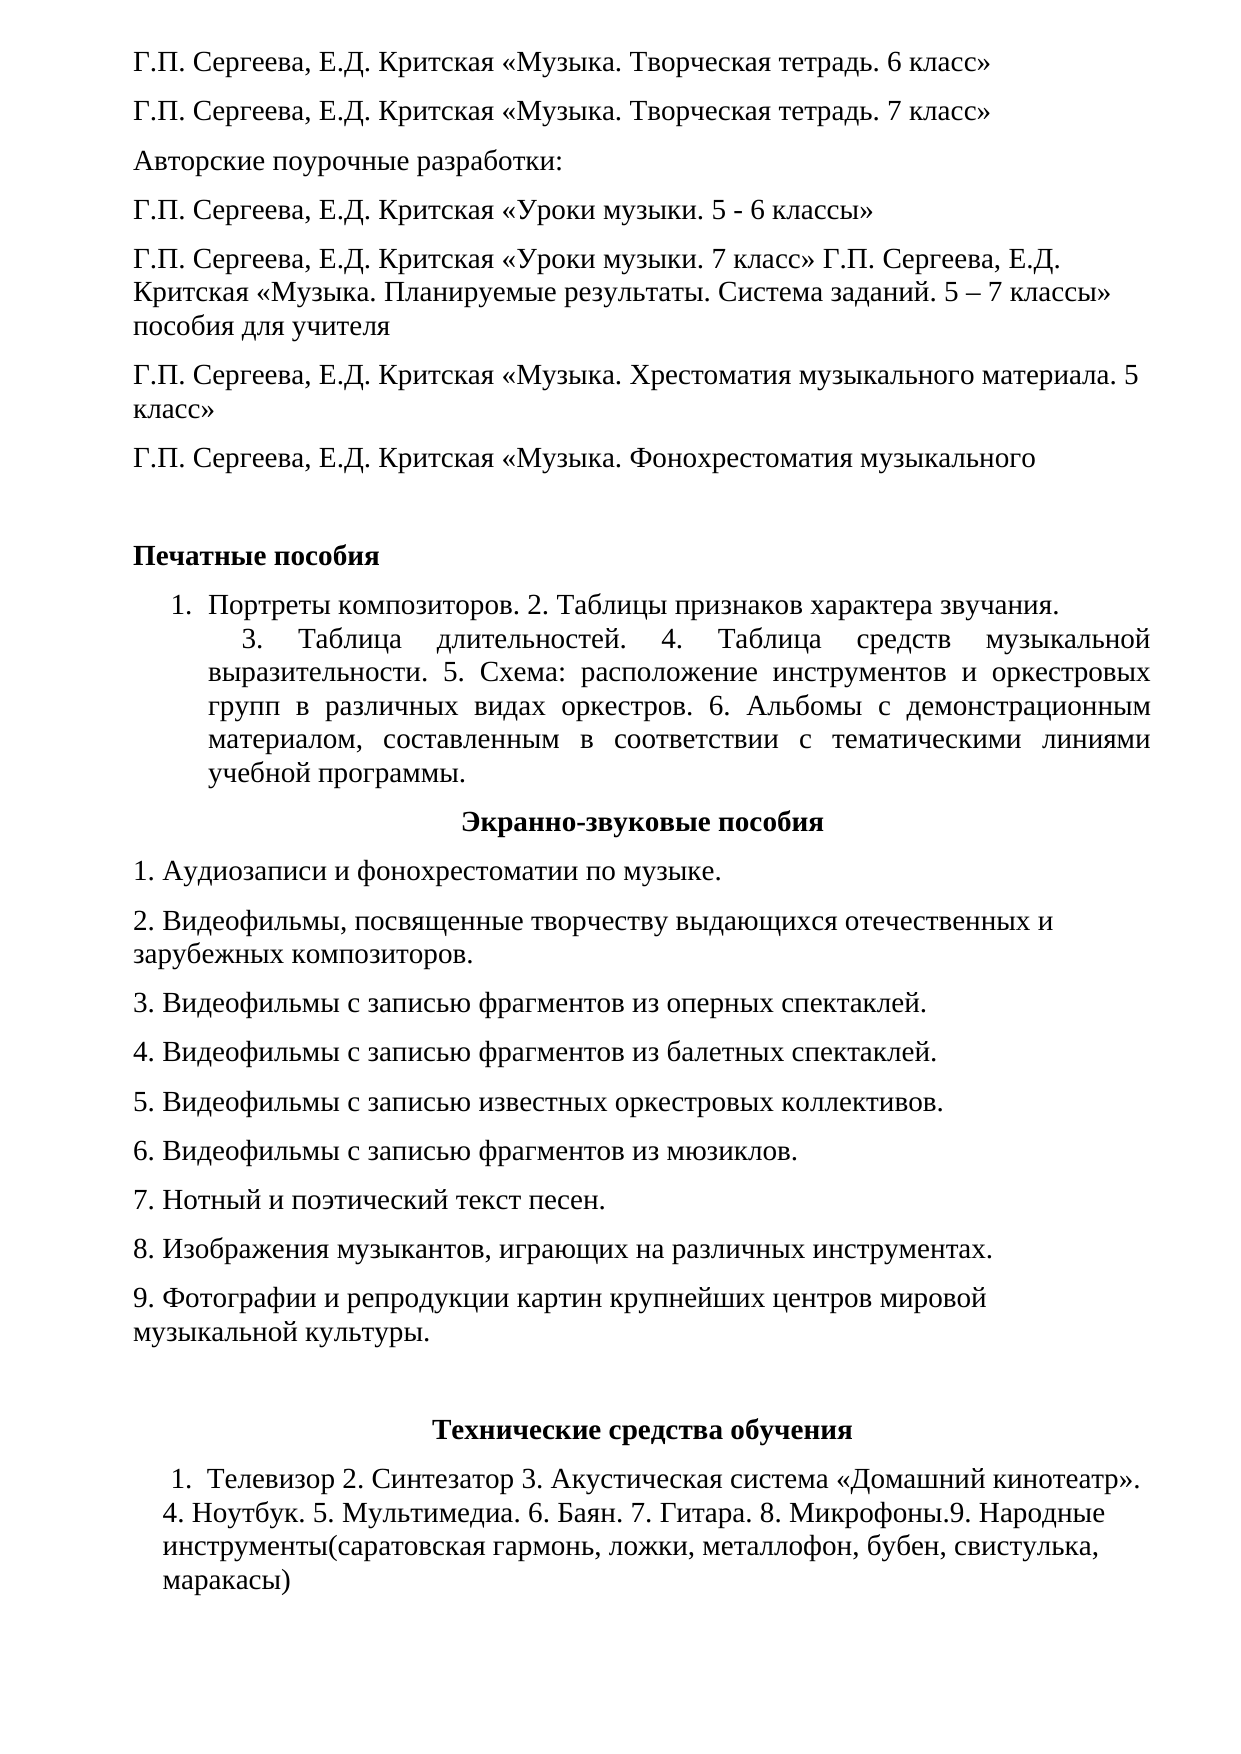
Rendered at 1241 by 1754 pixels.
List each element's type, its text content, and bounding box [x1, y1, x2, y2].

text 5. Видеофильмы с записью известных оркестровых коллективов. [133, 1084, 1152, 1117]
text 9. Фотографии и репродукции картин крупнейших центров мировой музыкальной культуры. [133, 1280, 1152, 1347]
text 6. Видеофильмы с записью фрагментов из мюзиклов. [133, 1133, 1152, 1166]
text Г.П. Сергеева, Е.Д. Критская «Уроки музыки. 5 - 6 классы» [133, 192, 1152, 225]
text Г.П. Сергеева, Е.Д. Критская «Музыка. Хрестоматия музыкального материала. 5 класс» [133, 357, 1152, 424]
text Г.П. Сергеева, Е.Д. Критская «Уроки музыки. 7 класс» Г.П. Сергеева, Е.Д. Критская «Музыка. Планируемые результаты. Система заданий. 5 – 7 классы» пособия для учителя [133, 241, 1152, 342]
text Г.П. Сергеева, Е.Д. Критская «Музыка. Творческая тетрадь. 6 класс» [133, 44, 1152, 78]
text Авторские поурочные разработки: [133, 143, 1152, 176]
text 8. Изображения музыкантов, играющих на различных инструментах. [133, 1231, 1152, 1265]
text 4. Видеофильмы с записью фрагментов из балетных спектаклей. [133, 1034, 1152, 1068]
list Портреты композиторов. 2. Таблицы признаков характера звучания. [170, 587, 1152, 621]
text Технические средства обучения [133, 1412, 1152, 1446]
text Г.П. Сергеева, Е.Д. Критская «Музыка. Фонохрестоматия музыкального [133, 440, 1152, 473]
text 7. Нотный и поэтический текст песен. [133, 1182, 1152, 1216]
text 2. Видеофильмы, посвященные творчеству выдающихся отечественных и зарубежных композиторов. [133, 903, 1152, 970]
text Экранно-звуковые пособия [133, 804, 1152, 838]
list Телевизор 2. Синтезатор 3. Акустическая система «Домашний кинотеатр». 4. Ноутбук. 5. Мультимедиа. 6. Баян. 7. Гитара. 8. Микрофоны.9. Народные инструменты(саратовская гармонь, ложки, металлофон, бубен, свистулька, маракасы) [162, 1461, 1152, 1596]
text Печатные пособия [133, 538, 1152, 572]
text 3. Видеофильмы с записью фрагментов из оперных спектаклей. [133, 985, 1152, 1019]
text Г.П. Сергеева, Е.Д. Критская «Музыка. Творческая тетрадь. 7 класс» [133, 93, 1152, 127]
text 1. Аудиозаписи и фонохрестоматии по музыке. [133, 853, 1152, 887]
list 3. Таблица длительностей. 4. Таблица средств музыкальной выразительности. 5. Схема: расположение инструментов и оркестровых групп в различных видах оркестров. 6. Альбомы с демонстрационным материалом, составленным в соответствии с тематическими линиями учебной программы. [207, 621, 1152, 789]
